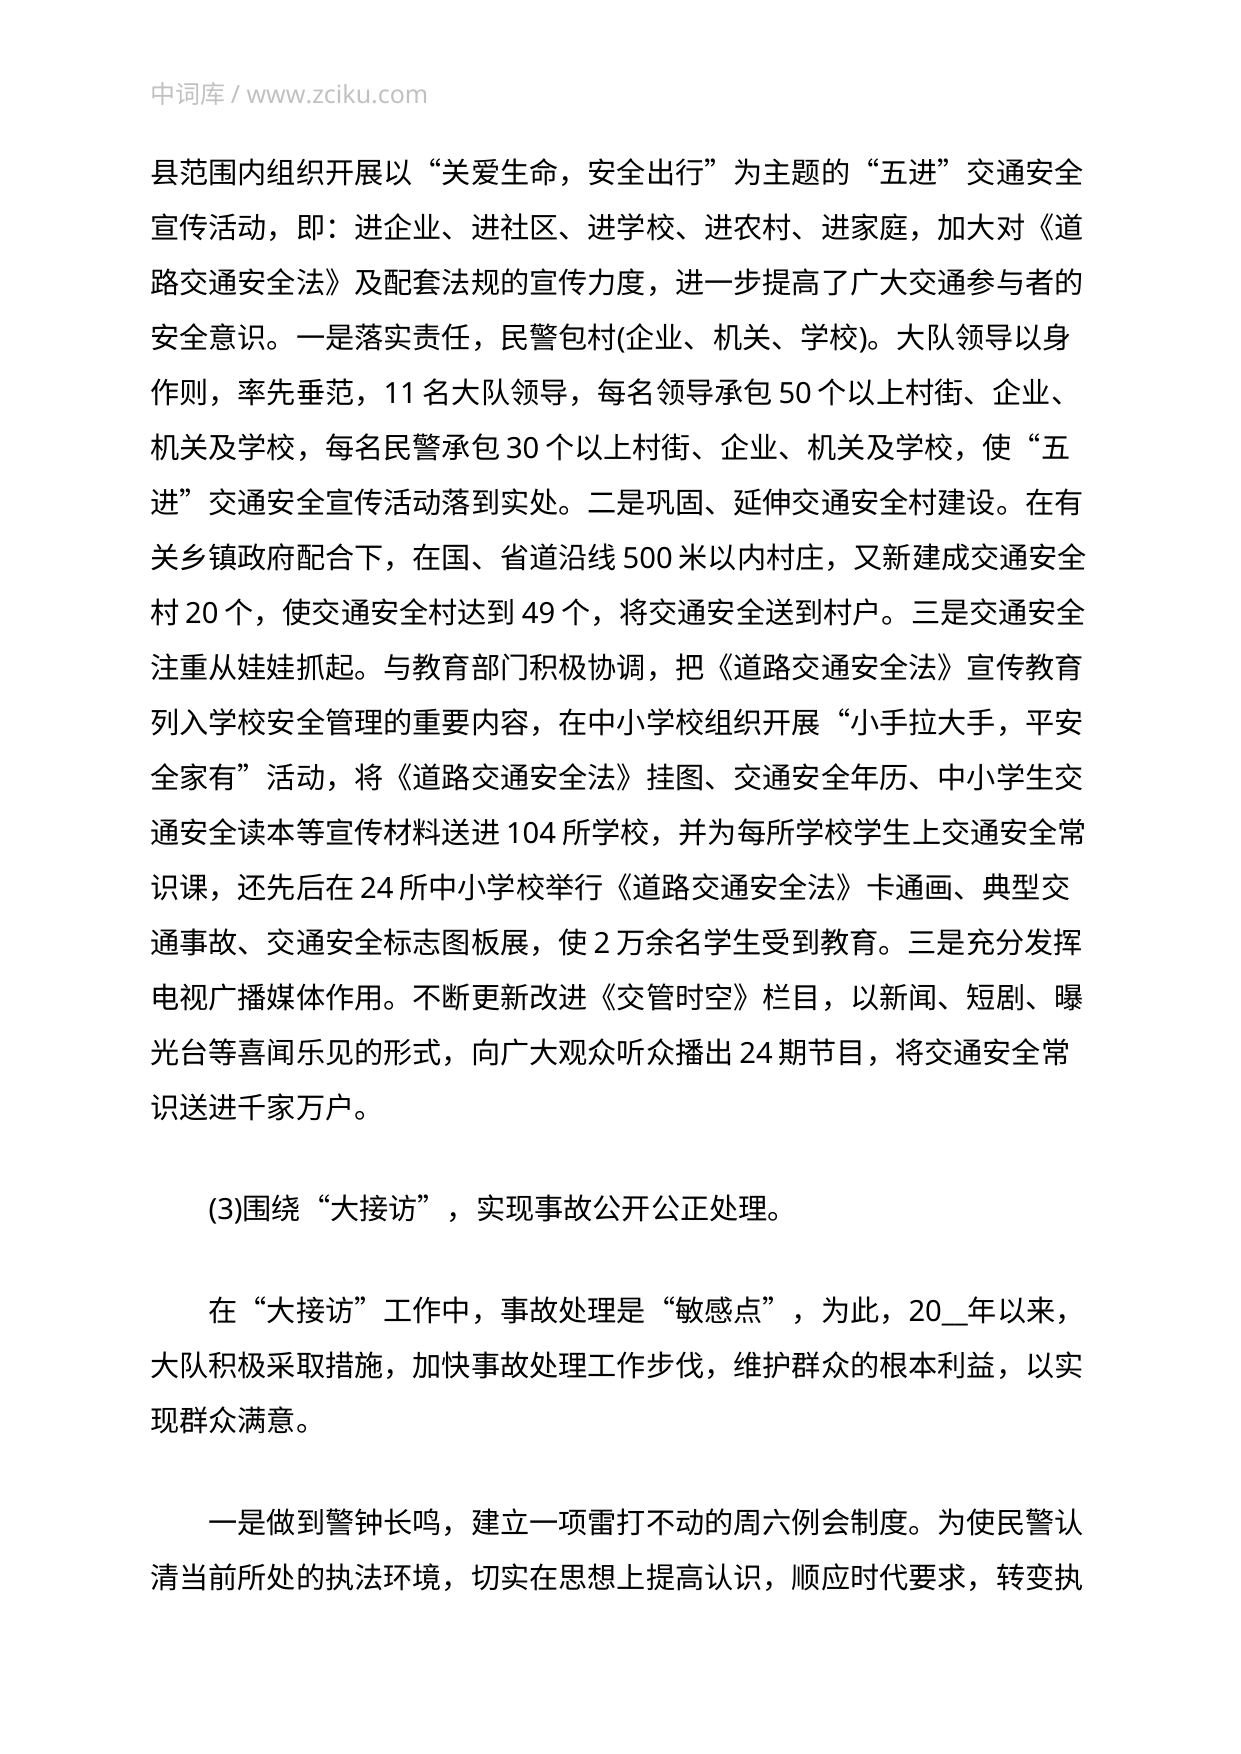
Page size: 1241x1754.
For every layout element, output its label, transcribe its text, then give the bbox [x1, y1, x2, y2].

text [150, 150, 1090, 1126]
text 在“大接访”工作中，事故处理是“敏感点”，为此，20__年以来，大队积极采取措施，加快事故处理工作步伐，维护群众的根本利益，以实现群众满意。 [150, 1288, 1090, 1440]
text (3)围绕“大接访”，实现事故公开公正处理。 [150, 1186, 1090, 1228]
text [150, 1499, 1090, 1597]
